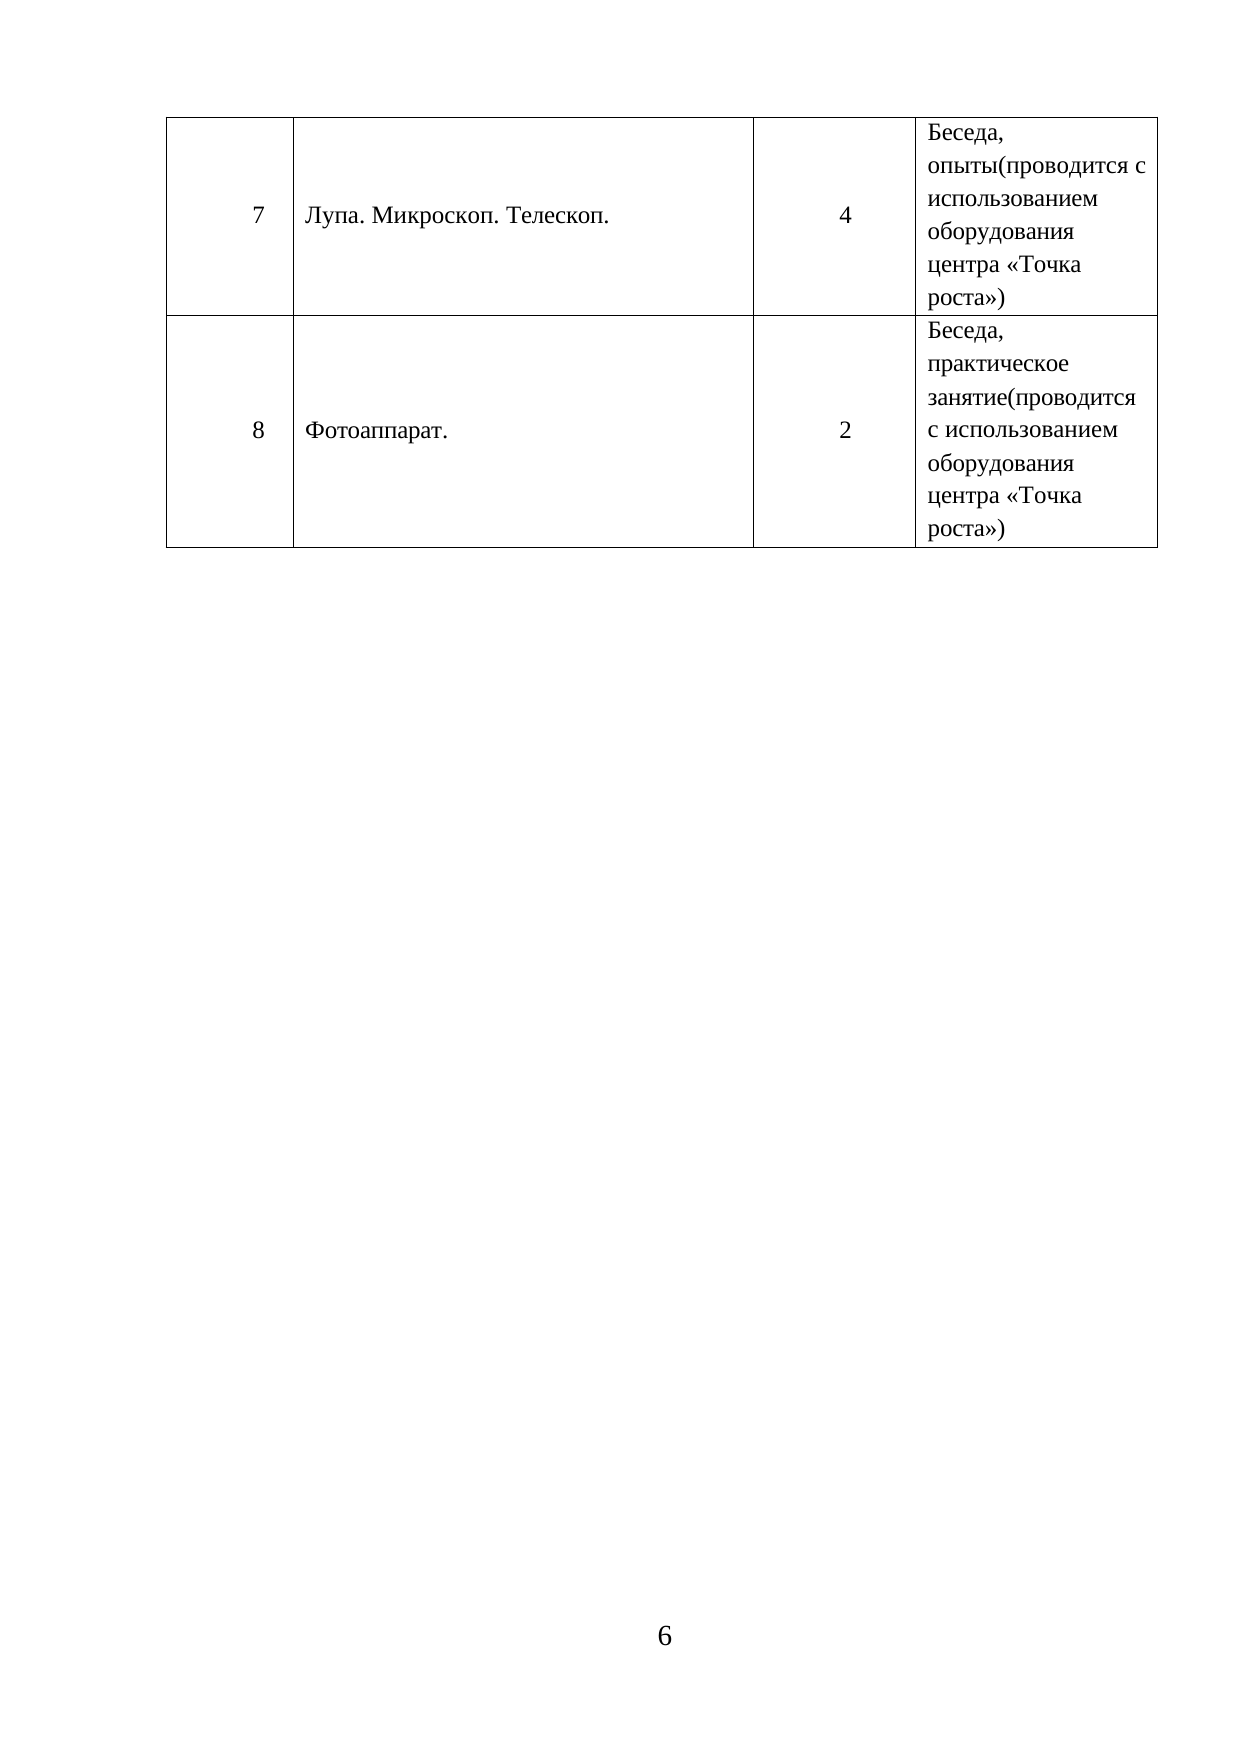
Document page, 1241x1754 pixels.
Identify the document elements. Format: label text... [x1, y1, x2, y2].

table_cell Беседа, практическое занятие(проводится с использованием оборудования центра «Точка роста») [916, 316, 1157, 547]
table_cell 2 [754, 316, 915, 547]
table_cell Лупа. Микроскоп. Телескоп. [294, 118, 753, 315]
table_cell 7 [167, 118, 293, 315]
table_cell Фотоаппарат. [294, 316, 753, 547]
table_cell 4 [754, 118, 915, 315]
table_cell 8 [167, 316, 293, 547]
table_cell Беседа, опыты(проводится с использованием оборудования центра «Точка роста») [916, 118, 1157, 315]
